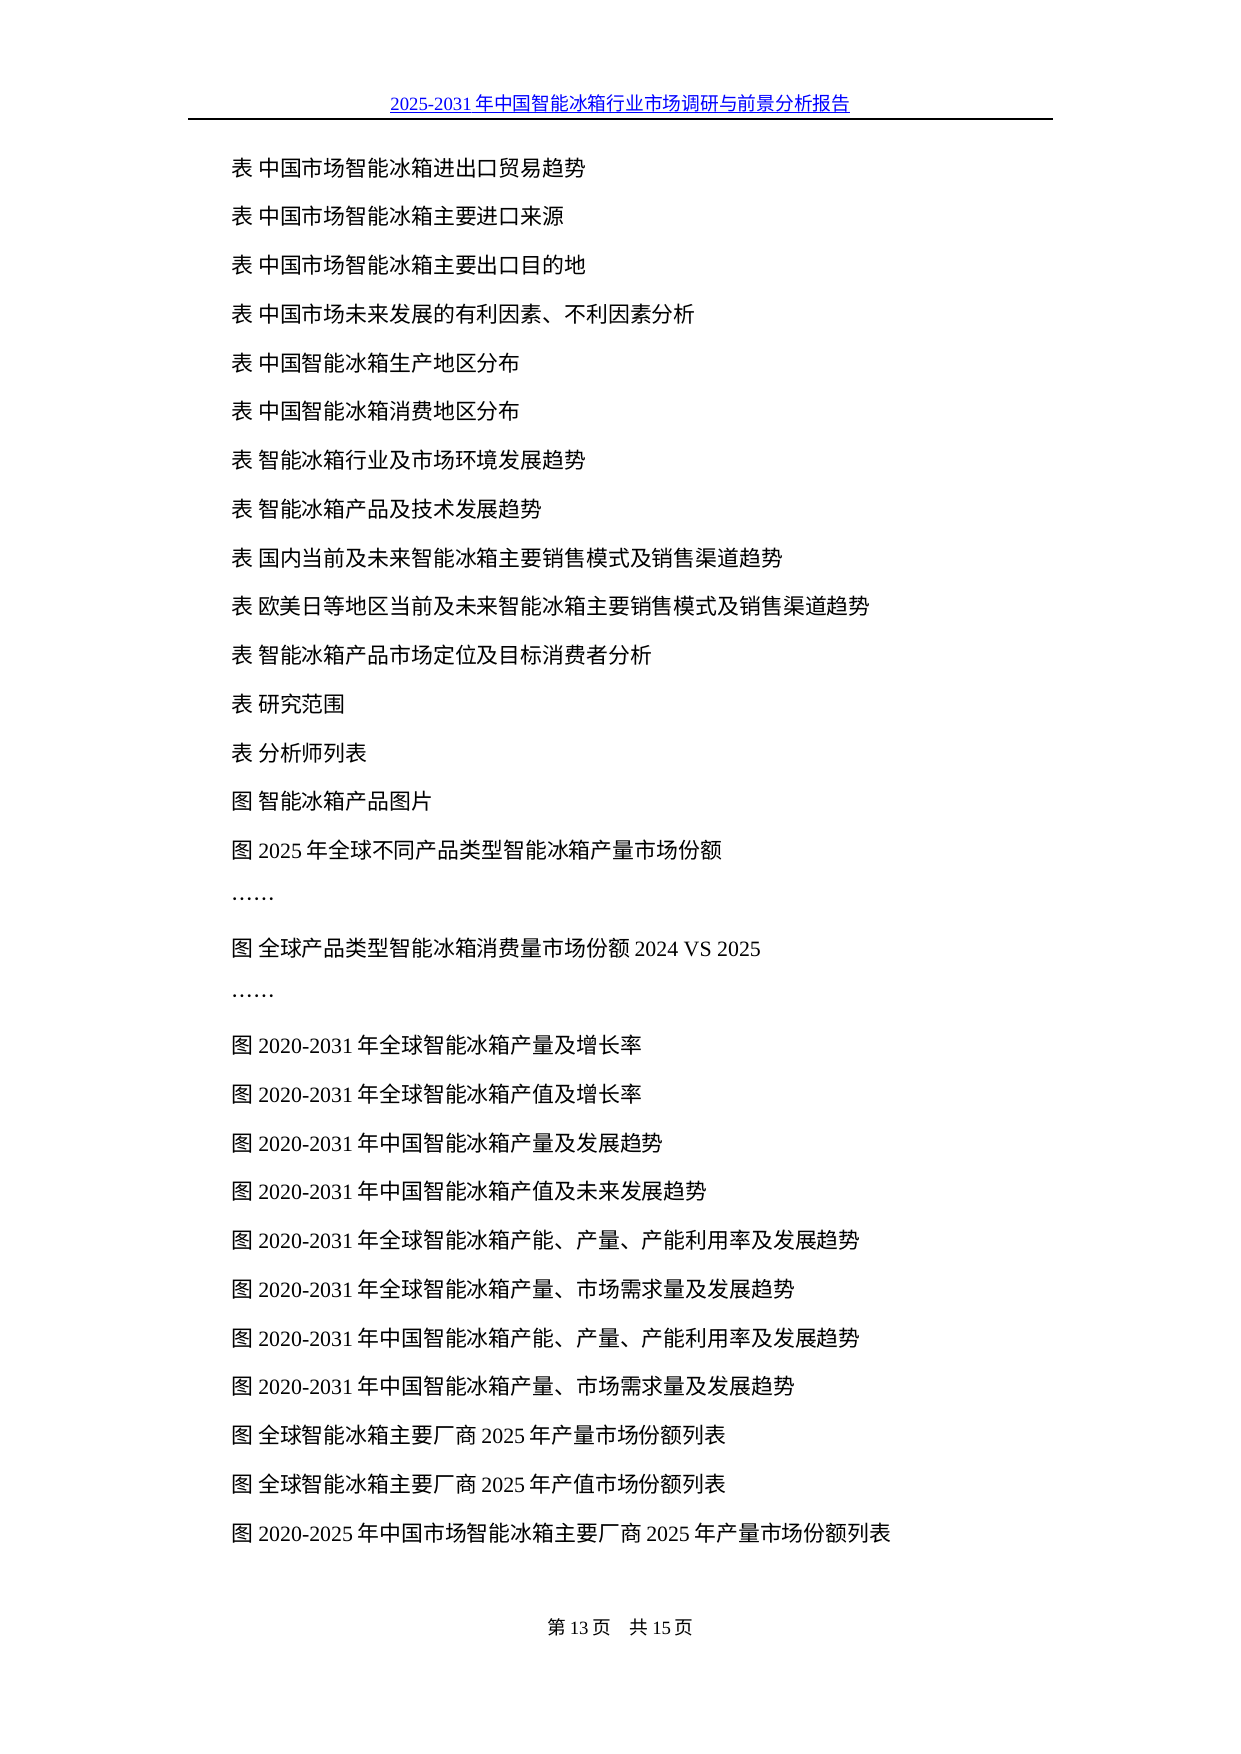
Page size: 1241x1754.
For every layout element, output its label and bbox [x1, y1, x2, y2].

text [187, 150, 1053, 1548]
